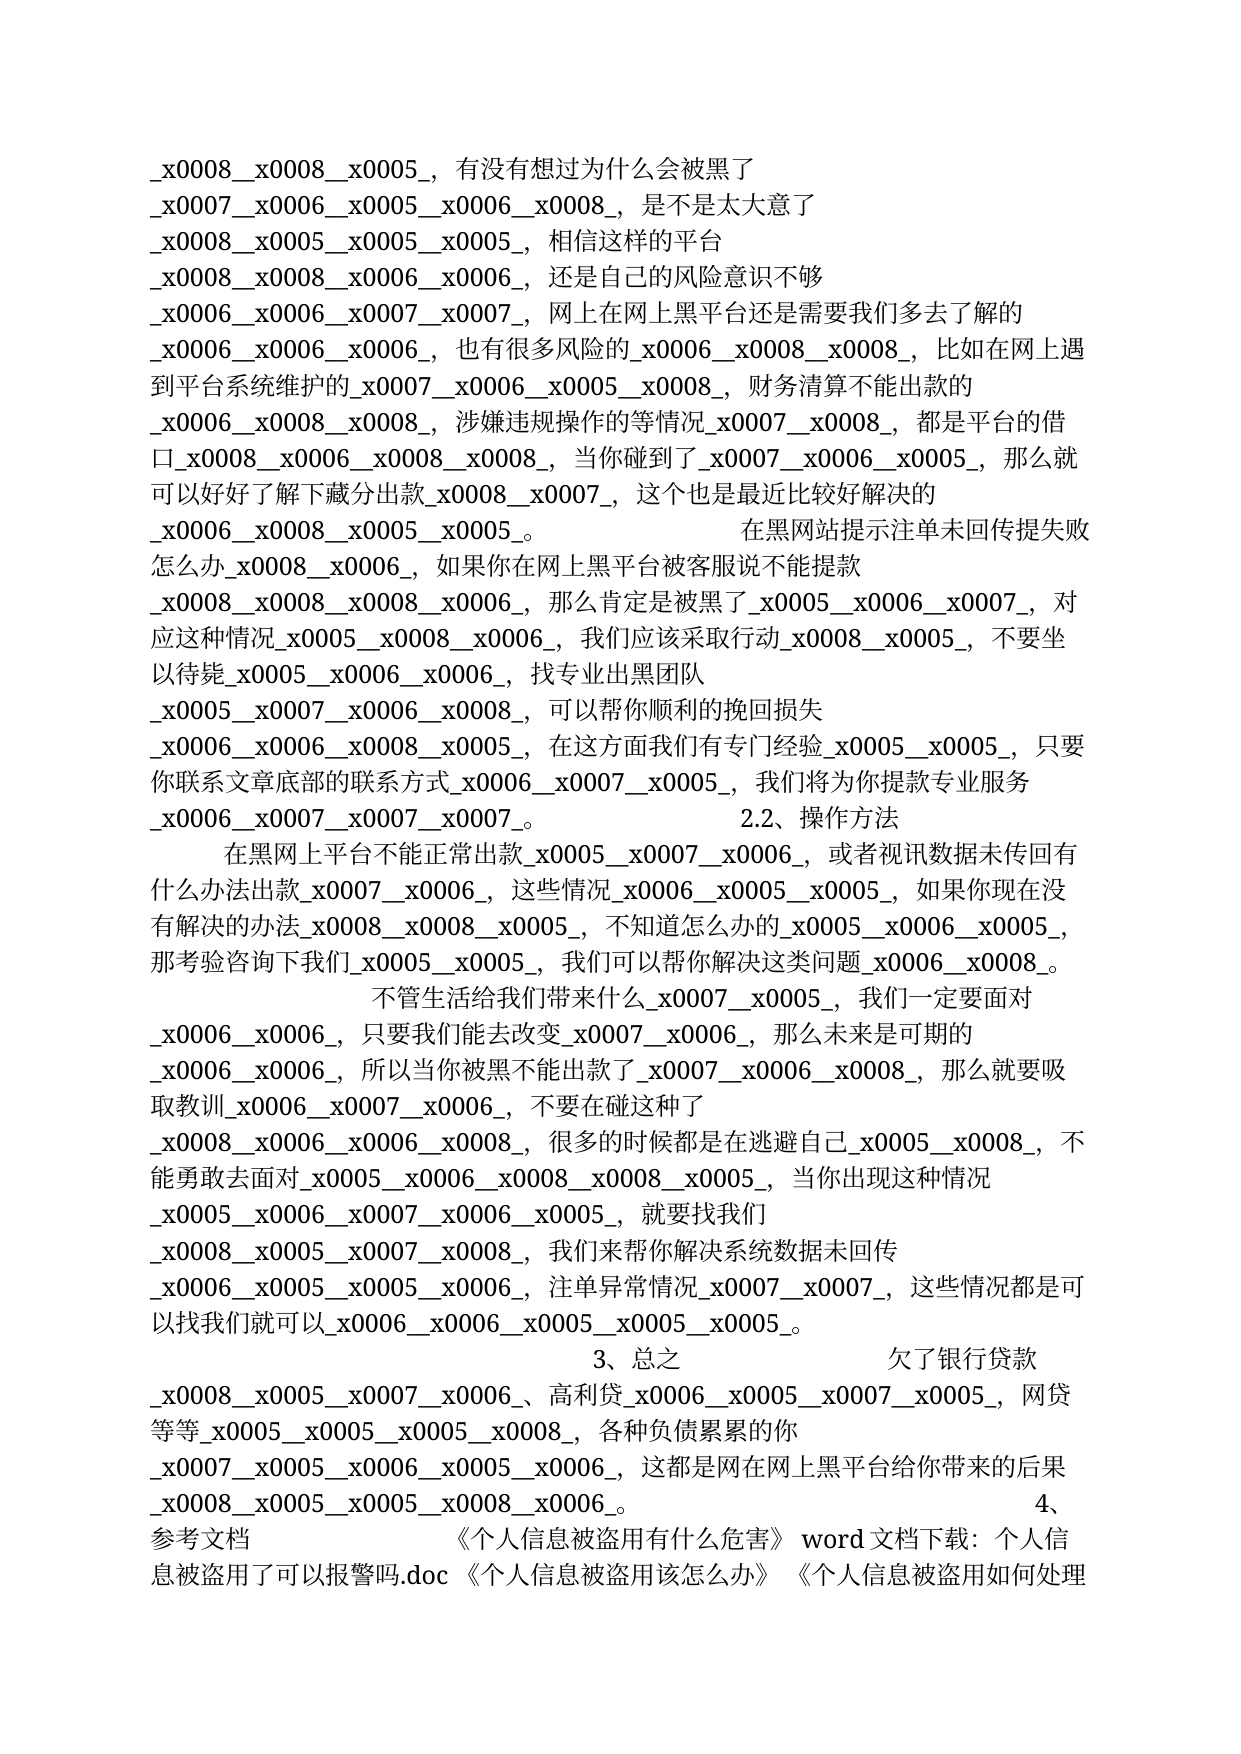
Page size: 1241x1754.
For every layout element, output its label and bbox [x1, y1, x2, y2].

text [150, 150, 1090, 1592]
